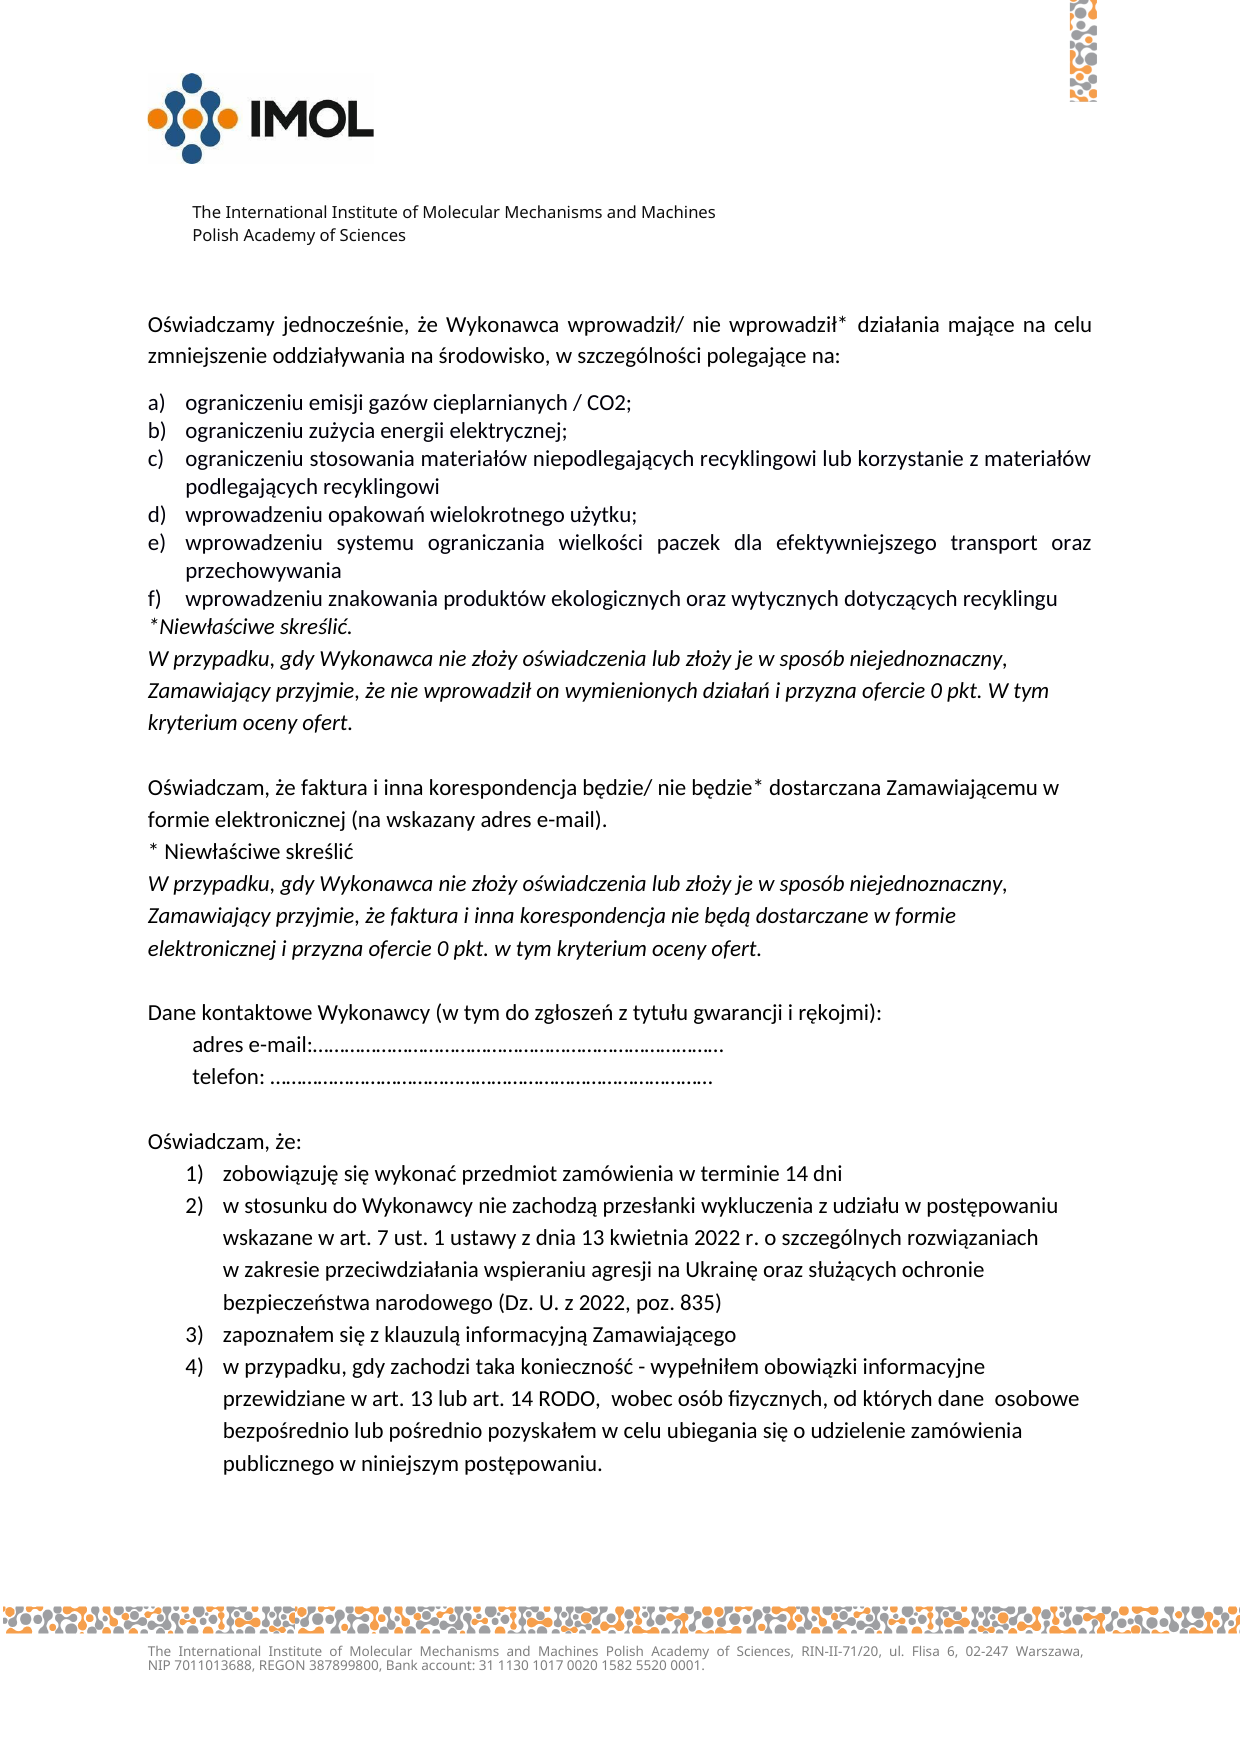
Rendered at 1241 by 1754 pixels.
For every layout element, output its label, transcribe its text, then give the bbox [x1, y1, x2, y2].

list zapoznałem się z klauzulą informacyjną Zamawiającego [185, 1320, 1093, 1348]
picture [1070, 0, 1097, 101]
list ograniczeniu emisji gazów cieplarnianych / CO2; [148, 388, 1093, 416]
list zobowiązuję się wykonać przedmiot zamówienia w terminie 14 dni [185, 1159, 1093, 1187]
list ograniczeniu zużycia energii elektrycznej; [148, 416, 1093, 444]
text W przypadku, gdy Wykonawca nie złoży oświadczenia lub złoży je w sposób niejednoznaczny, Zamawiający przyjmie, że nie wprowadził on wymienionych działań i przyzna ofercie 0 pkt. W tym kryterium oceny ofert. [148, 644, 1093, 736]
text Oświadczam, że faktura i inna korespondencja będzie/ nie będzie* dostarczana Zamawiającemu w formie elektronicznej (na wskazany adres e-mail). [148, 773, 1093, 833]
text * Niewłaściwe skreślić [148, 837, 1093, 865]
list wprowadzeniu znakowania produktów ekologicznych oraz wytycznych dotyczących recyklingu [148, 584, 1093, 612]
text adres e-mail:…………………………………………………………………… [192, 1030, 1093, 1058]
text Oświadczam, że: [148, 1127, 1093, 1155]
picture [147, 73, 374, 164]
text *Niewłaściwe skreślić. [148, 612, 1093, 640]
text Dane kontaktowe Wykonawcy (w tym do zgłoszeń z tytułu gwarancji i rękojmi): [148, 998, 1093, 1026]
list w przypadku, gdy zachodzi taka konieczność - wypełniłem obowiązki informacyjne przewidziane w art. 13 lub art. 14 RODO, wobec osób fizycznych, od których dane osobowe bezpośrednio lub pośrednio pozyskałem w celu ubiegania się o udzielenie zamówienia publicznego w niniejszym postępowaniu. [185, 1352, 1093, 1477]
list ograniczeniu stosowania materiałów niepodlegających recyklingowi lub korzystanie z materiałów podlegających recyklingowi [148, 444, 1093, 500]
list wprowadzeniu opakowań wielokrotnego użytku; [148, 500, 1093, 528]
text telefon: ………………………………………………………………………… [192, 1062, 1093, 1091]
picture [3, 1605, 1240, 1634]
text Oświadczamy jednocześnie, że Wykonawca wprowadził/ nie wprowadził* działania mające na celu zmniejszenie oddziaływania na środowisko, w szczególności polegające na: [148, 311, 1093, 369]
list wprowadzeniu systemu ograniczania wielkości paczek dla efektywniejszego transport oraz przechowywania [148, 528, 1093, 584]
list w stosunku do Wykonawcy nie zachodzą przesłanki wykluczenia z udziału w postępowaniu wskazane w art. 7 ust. 1 ustawy z dnia 13 kwietnia 2022 r. o szczególnych rozwiązaniach w zakresie przeciwdziałania wspieraniu agresji na Ukrainę oraz służących ochronie bezpieczeństwa narodowego (Dz. U. z 2022, poz. 835) [185, 1191, 1093, 1316]
text W przypadku, gdy Wykonawca nie złoży oświadczenia lub złoży je w sposób niejednoznaczny, Zamawiający przyjmie, że faktura i inna korespondencja nie będą dostarczane w formie elektronicznej i przyzna ofercie 0 pkt. w tym kryterium oceny ofert. [148, 869, 1093, 962]
